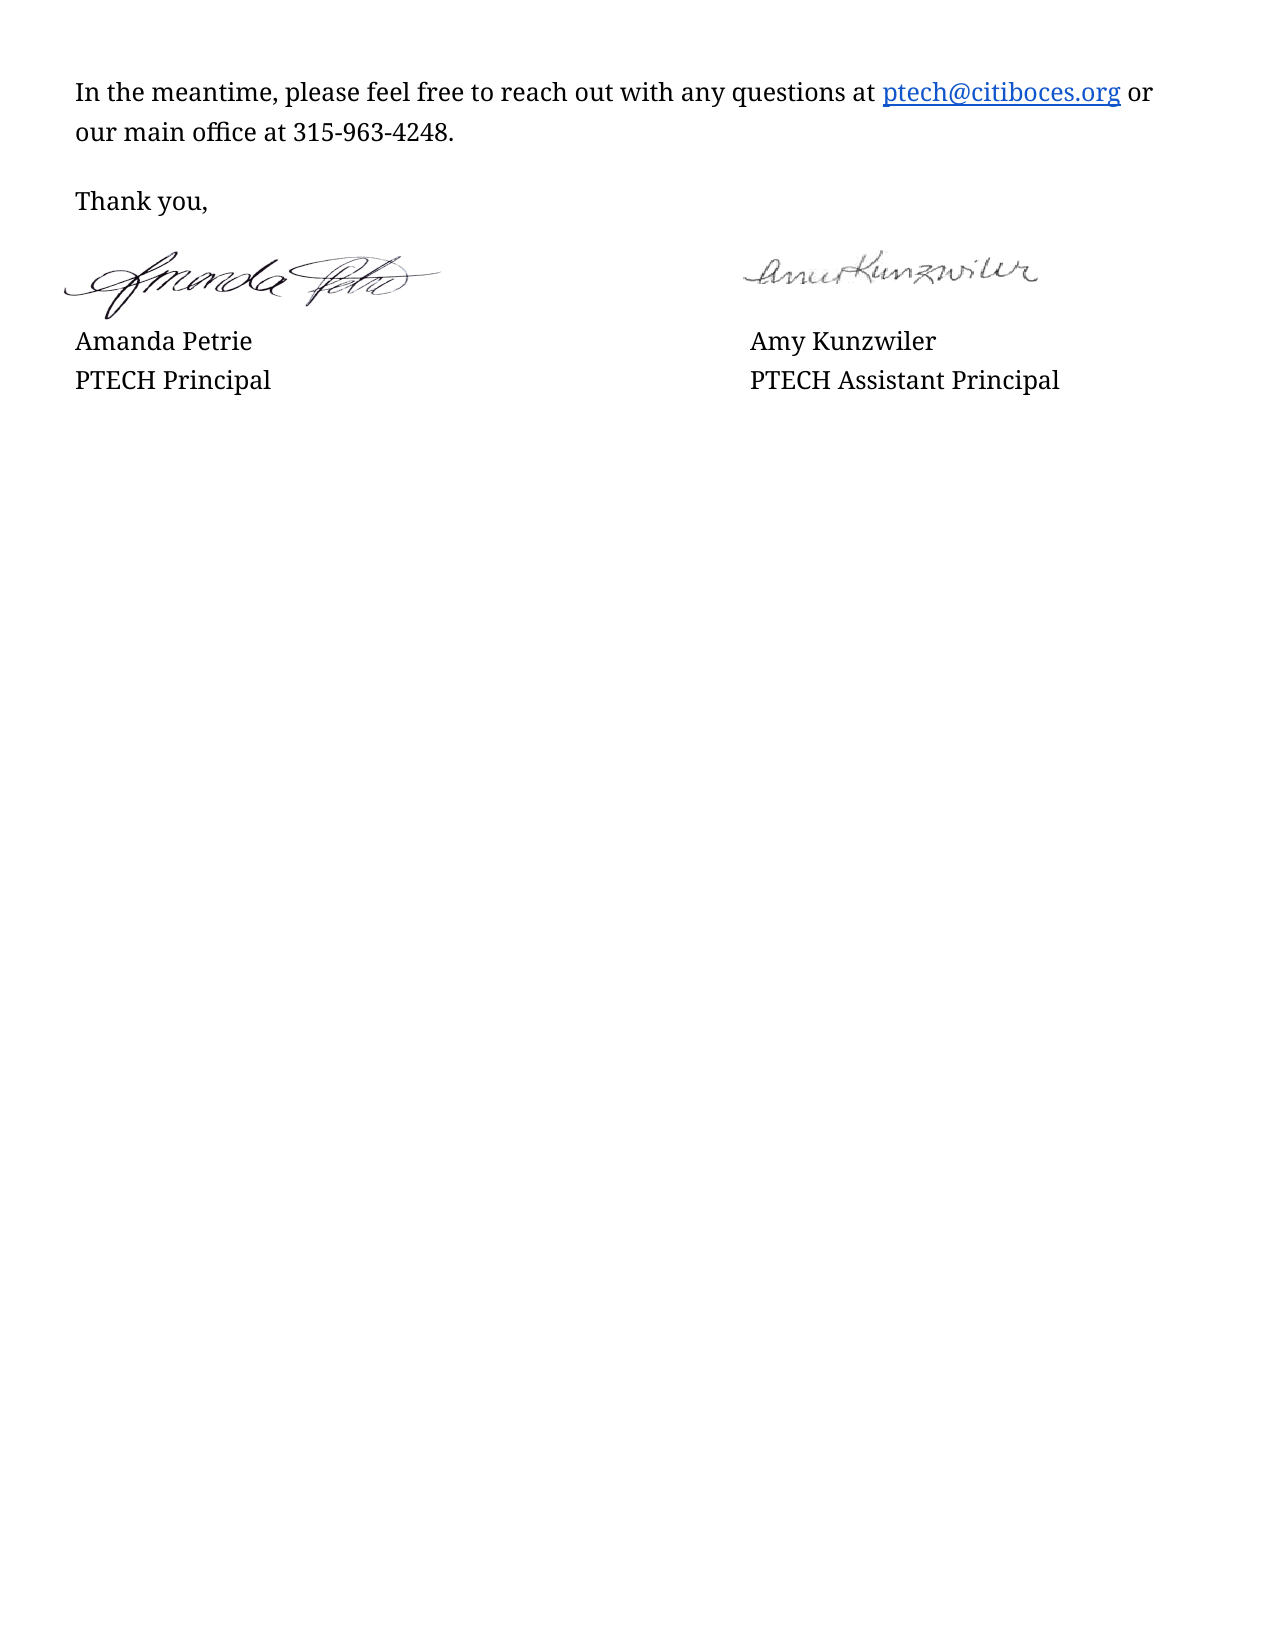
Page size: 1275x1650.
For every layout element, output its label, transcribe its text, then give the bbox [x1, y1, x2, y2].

text PTECH Principal PTECH Assistant Principal [75, 363, 1200, 397]
text Thank you, [75, 183, 1200, 218]
picture [55, 222, 457, 326]
picture [725, 249, 1069, 284]
text Amanda Petrie Amy Kunzwiler [75, 323, 1200, 358]
text In the meantime, please feel free to reach out with any questions at ptech@citiboces.org or our main office at 315-963-4248. [75, 75, 1200, 148]
